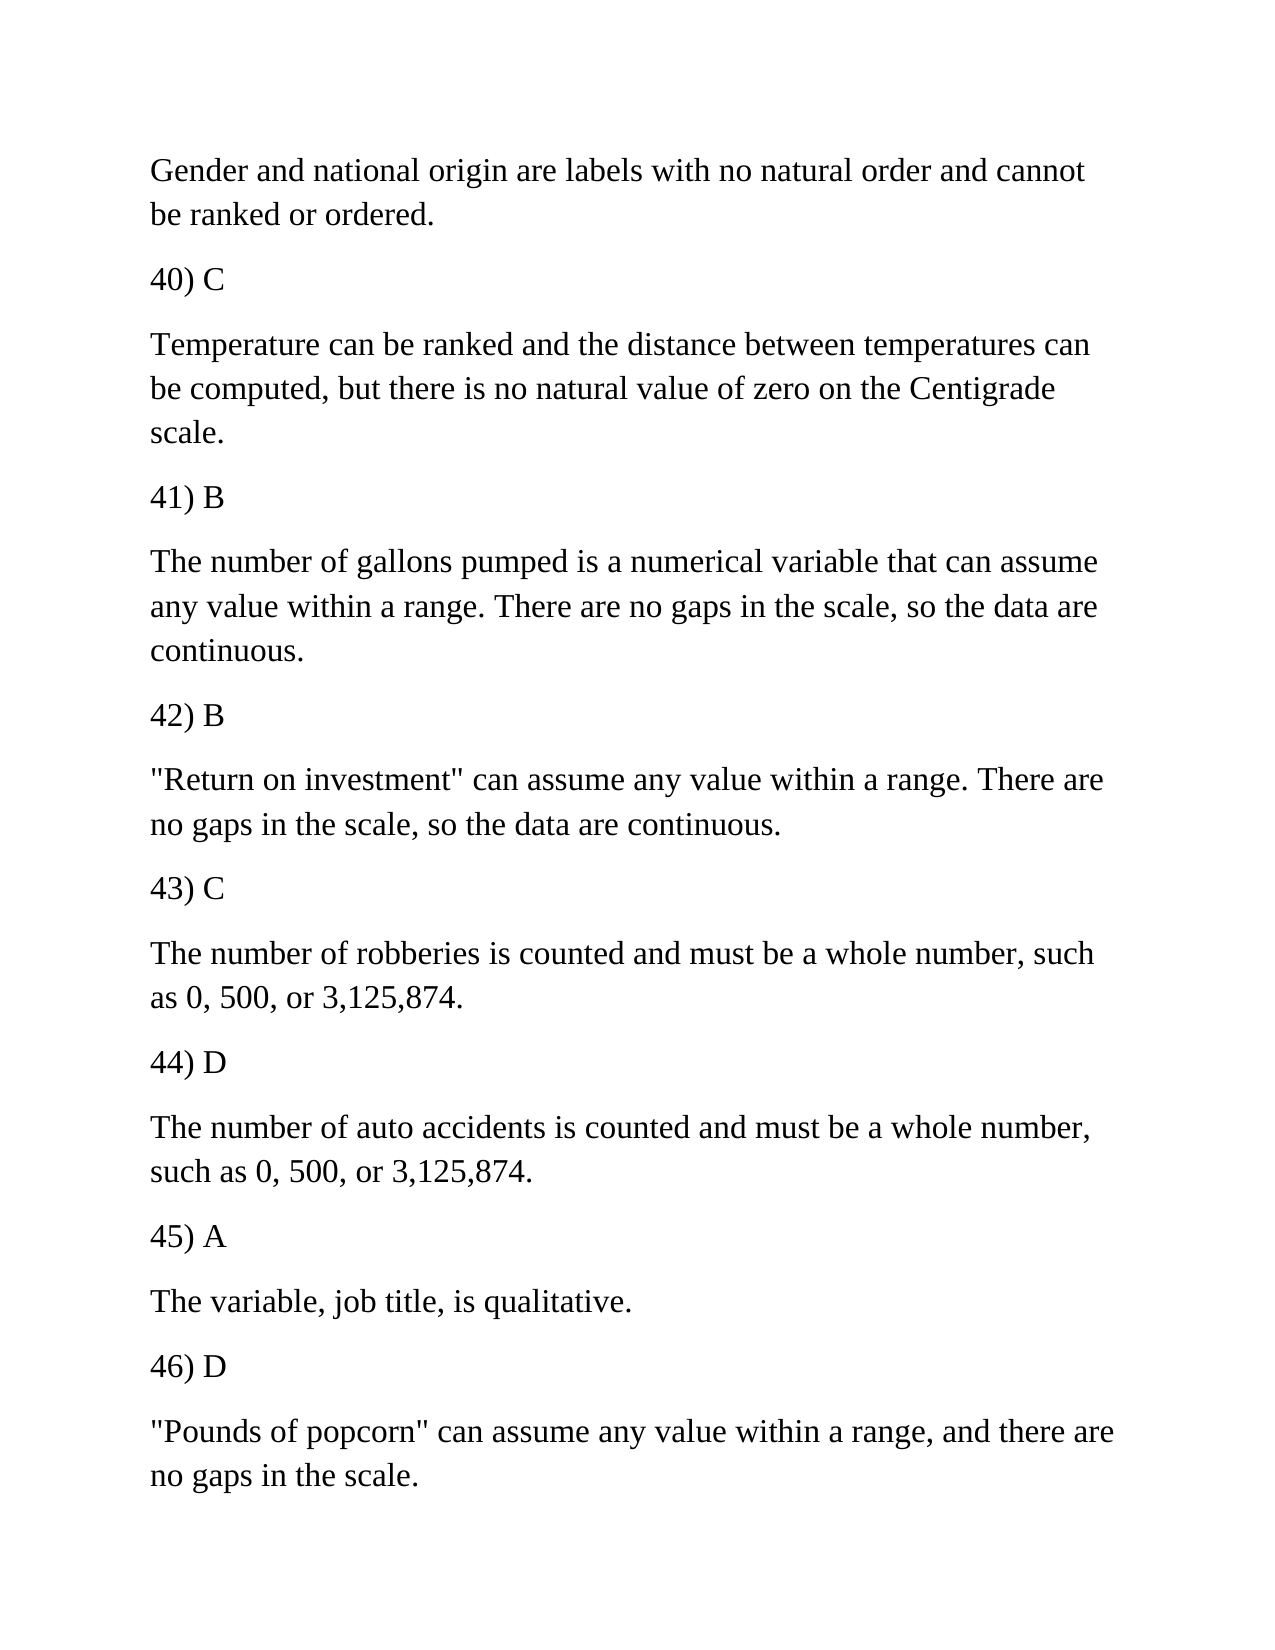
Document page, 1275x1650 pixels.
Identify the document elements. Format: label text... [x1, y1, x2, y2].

text 41) B [150, 477, 1125, 515]
text 45) A [150, 1216, 1125, 1255]
text The number of gallons pumped is a numerical variable that can assume any value within a range. There are no gaps in the scale, so the data are continuous. [150, 542, 1125, 668]
text 44) D [150, 1042, 1125, 1081]
text Gender and national origin are labels with no natural order and cannot be ranked or ordered. [150, 150, 1125, 232]
text "Pounds of popcorn" can assume any value within a range, and there are no gaps in the scale. [150, 1411, 1125, 1493]
text 40) C [150, 259, 1125, 297]
text "Return on investment" can assume any value within a range. There are no gaps in the scale, so the data are continuous. [150, 760, 1125, 842]
text The number of auto accidents is counted and must be a whole number, such as 0, 500, or 3,125,874. [150, 1107, 1125, 1190]
text 42) B [150, 695, 1125, 733]
text The number of robberies is counted and must be a whole number, such as 0, 500, or 3,125,874. [150, 933, 1125, 1016]
text Temperature can be ranked and the distance between temperatures can be computed, but there is no natural value of zero on the Centigrade scale. [150, 324, 1125, 450]
text 46) D [150, 1346, 1125, 1384]
text The variable, job title, is qualitative. [150, 1281, 1125, 1319]
text 43) C [150, 869, 1125, 907]
